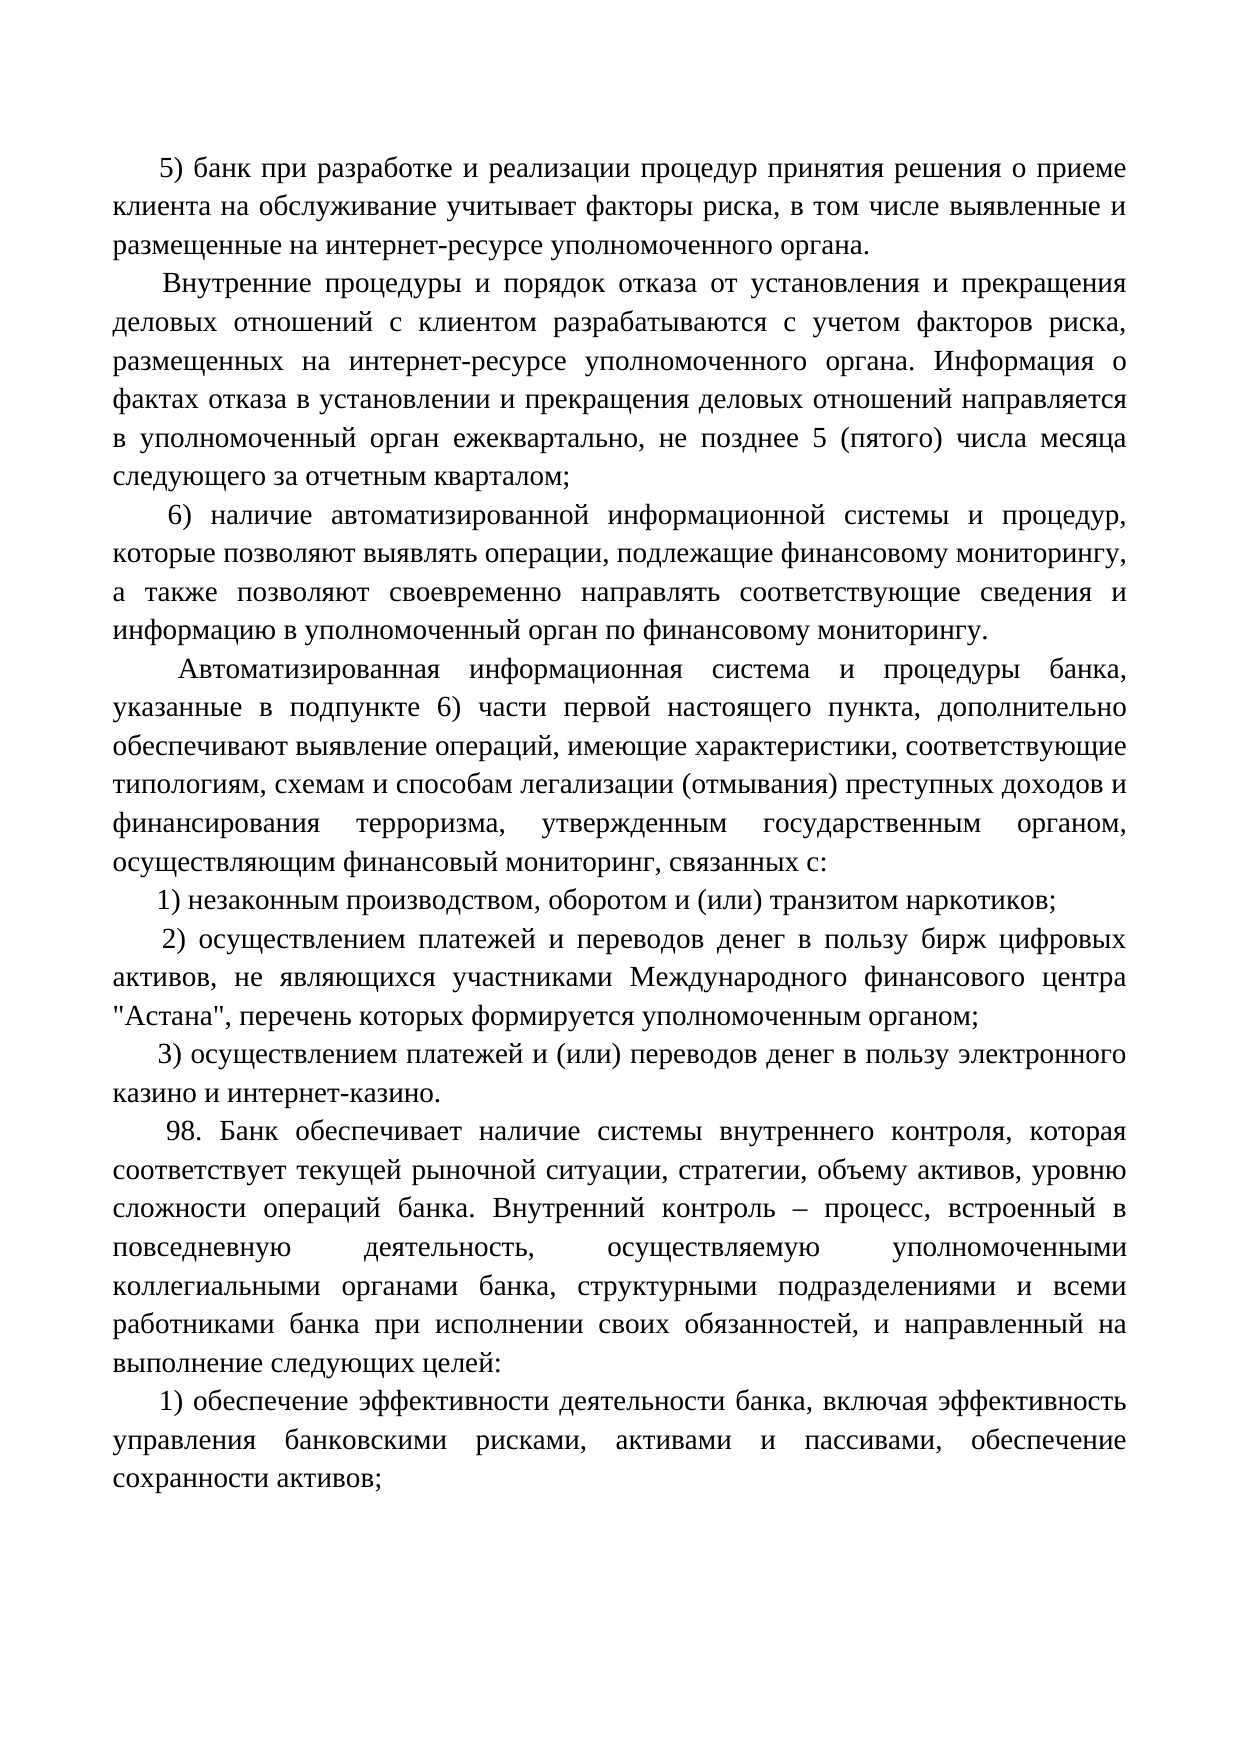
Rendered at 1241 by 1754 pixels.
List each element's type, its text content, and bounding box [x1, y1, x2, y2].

text 5) банк при разработке и реализации процедур принятия решения о приеме клиента на обслуживание учитывает факторы риска, в том числе выявленные и размещенные на интернет-ресурсе уполномоченного органа. [112, 150, 1128, 261]
text Внутренние процедуры и порядок отказа от установления и прекращения деловых отношений с клиентом разрабатываются с учетом факторов риска, размещенных на интернет-ресурсе уполномоченного органа. Информация о фактах отказа в установлении и прекращения деловых отношений направляется в уполномоченный орган ежеквартально, не позднее 5 (пятого) числа месяца следующего за отчетным кварталом; [112, 266, 1128, 492]
text 2) осуществлением платежей и переводов денег в пользу бирж цифровых активов, не являющихся участниками Международного финансового центра "Астана", перечень которых формируется уполномоченным органом; [112, 921, 1128, 1031]
text 3) осуществлением платежей и (или) переводов денег в пользу электронного казино и интернет-казино. [112, 1036, 1128, 1108]
text 1) незаконным производством, оборотом и (или) транзитом наркотиков; [112, 882, 1128, 916]
text Автоматизированная информационная система и процедуры банка, указанные в подпункте 6) части первой настоящего пункта, дополнительно обеспечивают выявление операций, имеющие характеристики, соответствующие типологиям, схемам и способам легализации (отмывания) преступных доходов и финансирования терроризма, утвержденным государственным органом, осуществляющим финансовый мониторинг, связанных с: [112, 651, 1128, 877]
text 1) обеспечение эффективности деятельности банка, включая эффективность управления банковскими рисками, активами и пассивами, обеспечение сохранности активов; [112, 1383, 1128, 1494]
text 6) наличие автоматизированной информационной системы и процедур, которые позволяют выявлять операции, подлежащие финансовому мониторингу, а также позволяют своевременно направлять соответствующие сведения и информацию в уполномоченный орган по финансовому мониторингу. [112, 497, 1128, 646]
text 98. Банк обеспечивает наличие системы внутреннего контроля, которая соответствует текущей рыночной ситуации, стратегии, объему активов, уровню сложности операций банка. Внутренний контроль – процесс, встроенный в повседневную деятельность, осуществляемую уполномоченными коллегиальными органами банка, структурными подразделениями и всеми работниками банка при исполнении своих обязанностей, и направленный на выполнение следующих целей: [112, 1113, 1128, 1378]
